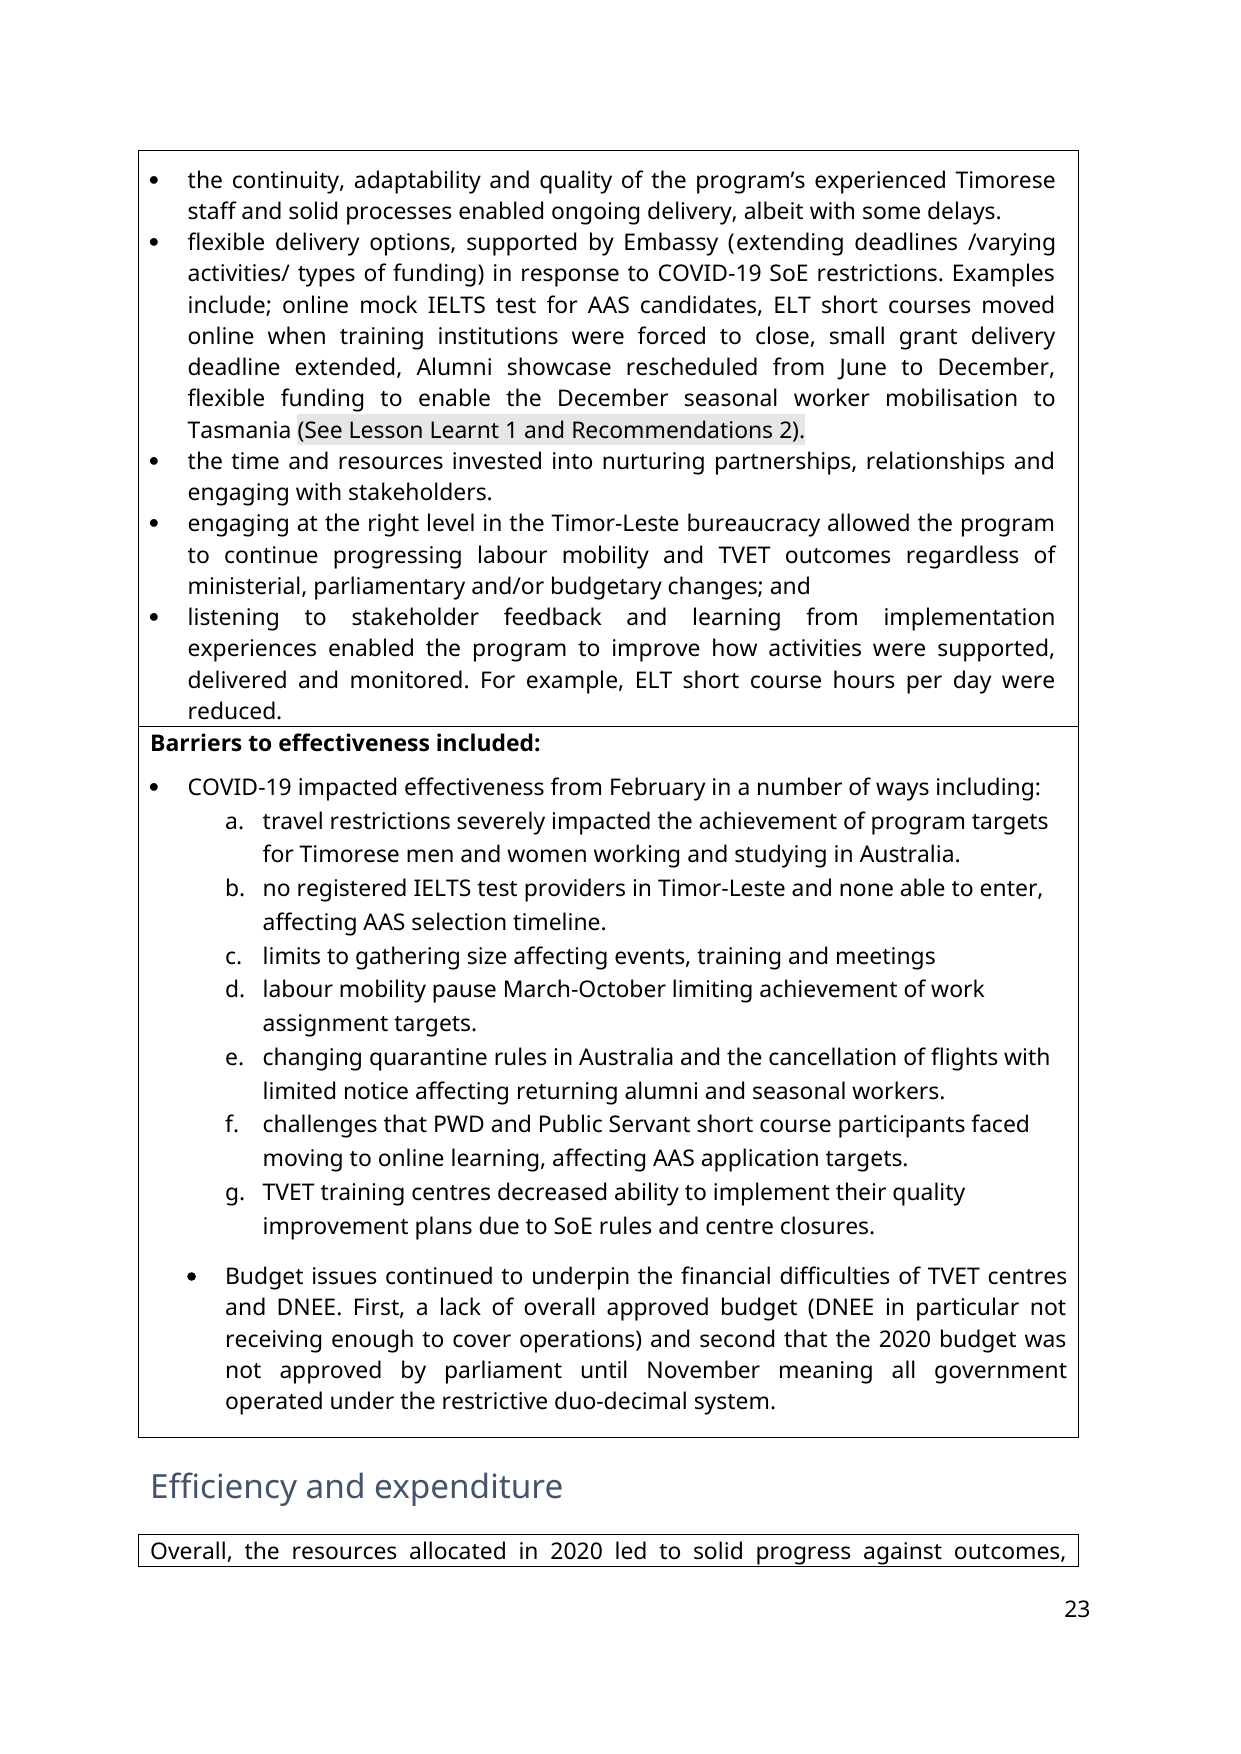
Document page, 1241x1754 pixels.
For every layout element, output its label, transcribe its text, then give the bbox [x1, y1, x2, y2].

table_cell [139, 151, 1078, 726]
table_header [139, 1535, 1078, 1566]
text Efficiency and expenditure [150, 1463, 1090, 1508]
table_cell Barriers to effectiveness included: COVID-19 impacted effectiveness from February in a number of ways including: travel restrictions severely impacted the achievement of program targets for Timorese men and women working and studying in Australia. no registered IELTS test providers in Timor-Leste and none able to enter, affecting AAS selection timeline. limits to gathering size affecting events, training and meetings labour mobility pause March-October limiting achievement of work assignment targets. changing quarantine rules in Australia and the cancellation of flights with limited notice affecting returning alumni and seasonal workers. challenges that PWD and Public Servant short course participants faced moving to online learning, affecting AAS application targets. TVET training centres decreased ability to implement their quality improvement plans due to SoE rules and centre closures. Budget issues continued to underpin the financial difficulties of TVET centres and DNEE. First, a lack of overall approved budget (DNEE in particular not receiving enough to cover operations) and second that the 2020 budget was not approved by parliament until November meaning all government operated under the restrictive duo-decimal system. [139, 727, 1078, 1437]
